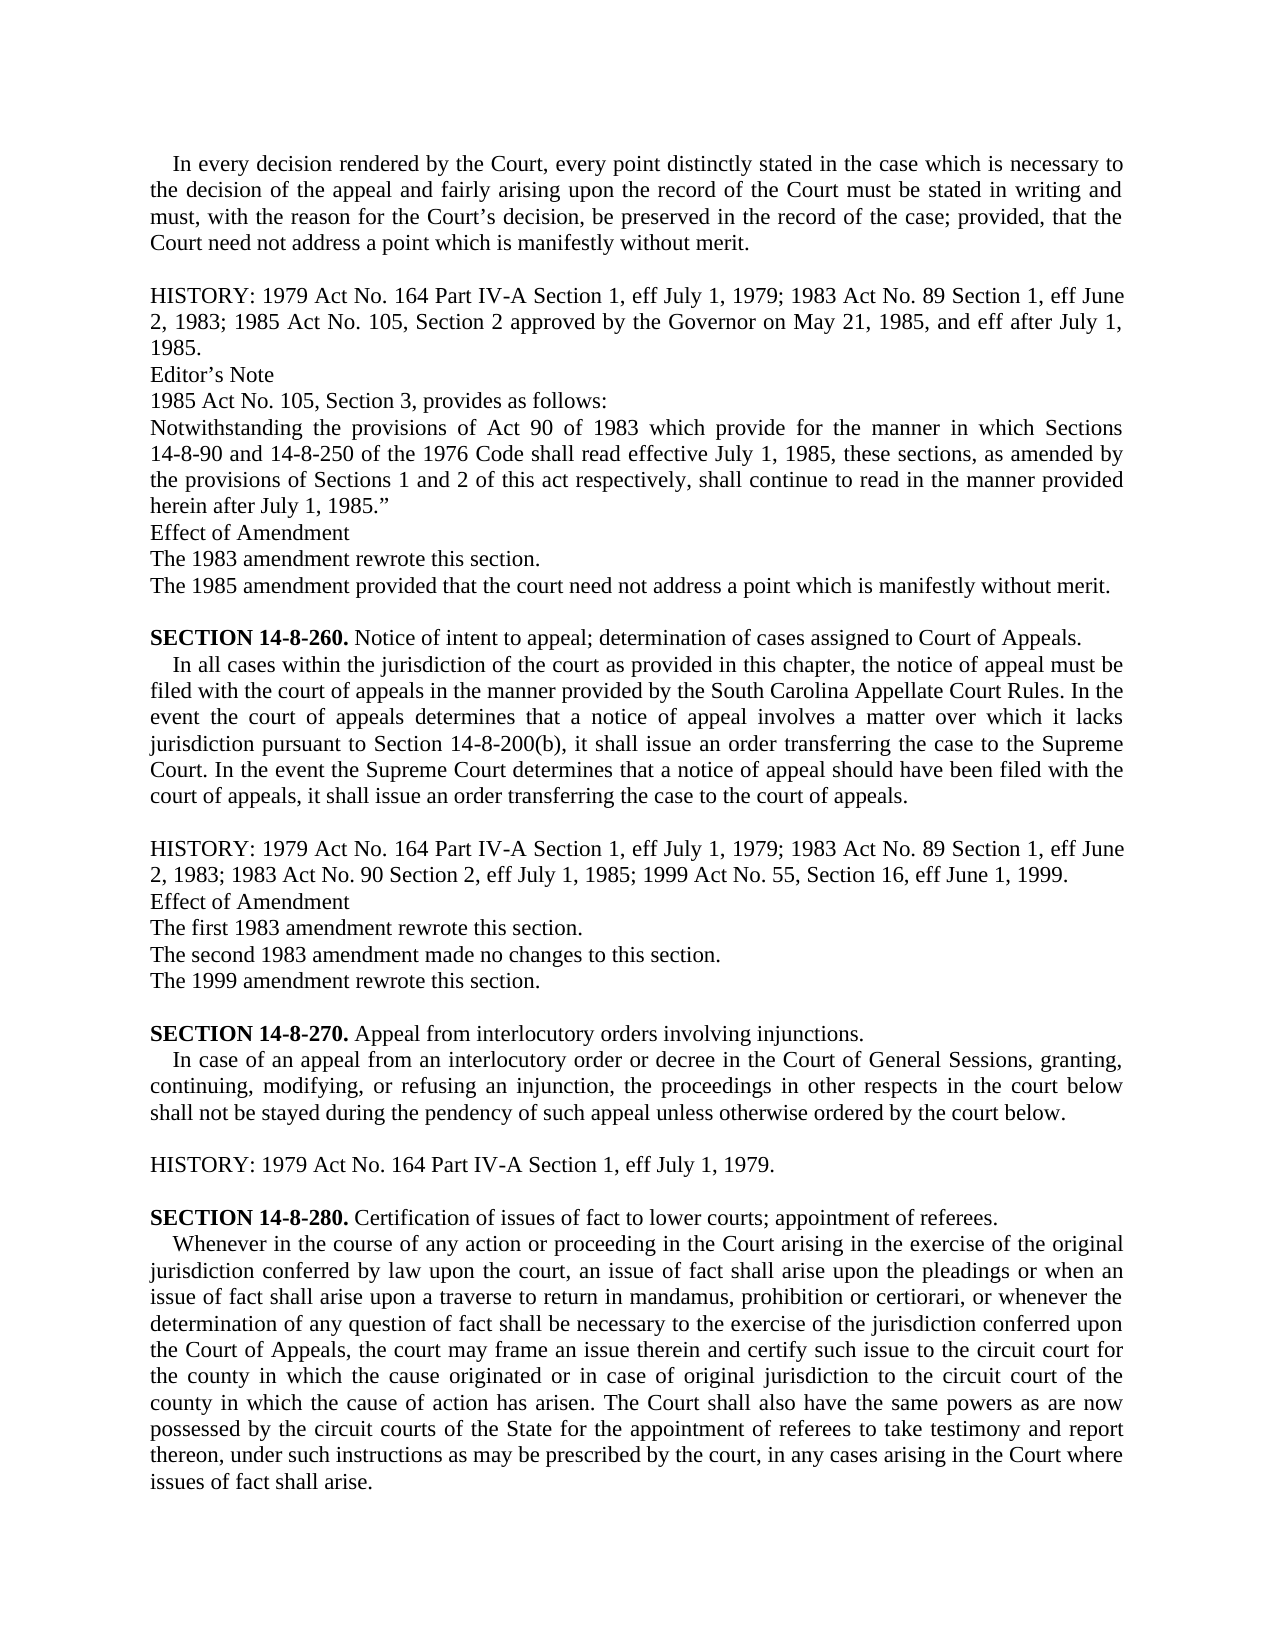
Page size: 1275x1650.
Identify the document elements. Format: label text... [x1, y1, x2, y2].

text The first 1983 amendment rewrote this section. [150, 914, 1125, 941]
text 1985 Act No. 105, Section 3, provides as follows: [150, 387, 1125, 413]
text In all cases within the jurisdiction of the court as provided in this chapter, the notice of appeal must be filed with the court of appeals in the manner provided by the South Carolina Appellate Court Rules. In the event the court of appeals determines that a notice of appeal involves a matter over which it lacks jurisdiction pursuant to Section 14-8-200(b), it shall issue an order transferring the case to the Supreme Court. In the event the Supreme Court determines that a notice of appeal should have been filed with the court of appeals, it shall issue an order transferring the case to the court of appeals. [150, 651, 1125, 809]
text Whenever in the course of any action or proceeding in the Court arising in the exercise of the original jurisdiction conferred by law upon the court, an issue of fact shall arise upon the pleadings or when an issue of fact shall arise upon a traverse to return in mandamus, prohibition or certiorari, or whenever the determination of any question of fact shall be necessary to the exercise of the jurisdiction conferred upon the Court of Appeals, the court may frame an issue therein and certify such issue to the circuit court for the county in which the cause originated or in case of original jurisdiction to the circuit court of the county in which the cause of action has arisen. The Court shall also have the same powers as are now possessed by the circuit courts of the State for the appointment of referees to take testimony and report thereon, under such instructions as may be prescribed by the court, in any cases arising in the Court where issues of fact shall arise. [150, 1231, 1125, 1494]
text The 1983 amendment rewrote this section. [150, 545, 1125, 572]
text SECTION 14-8-260. Notice of intent to appeal; determination of cases assigned to Court of Appeals. [150, 624, 1125, 651]
text SECTION 14-8-280. Certification of issues of fact to lower courts; appointment of referees. [150, 1204, 1125, 1231]
text Editor’s Note [150, 361, 1125, 387]
text The 1985 amendment provided that the court need not address a point which is manifestly without merit. [150, 572, 1125, 598]
text In every decision rendered by the Court, every point distinctly stated in the case which is necessary to the decision of the appeal and fairly arising upon the record of the Court must be stated in writing and must, with the reason for the Court’s decision, be preserved in the record of the case; provided, that the Court need not address a point which is manifestly without merit. [150, 150, 1125, 255]
text SECTION 14-8-270. Appeal from interlocutory orders involving injunctions. [150, 1020, 1125, 1046]
text Effect of Amendment [150, 519, 1125, 545]
text HISTORY: 1979 Act No. 164 Part IV-A Section 1, eff July 1, 1979. [150, 1151, 1125, 1178]
text The 1999 amendment rewrote this section. [150, 967, 1125, 993]
text The second 1983 amendment made no changes to this section. [150, 941, 1125, 967]
text HISTORY: 1979 Act No. 164 Part IV-A Section 1, eff July 1, 1979; 1983 Act No. 89 Section 1, eff June 2, 1983; 1985 Act No. 105, Section 2 approved by the Governor on May 21, 1985, and eff after July 1, 1985. [150, 282, 1125, 361]
text Effect of Amendment [150, 888, 1125, 914]
text In case of an appeal from an interlocutory order or decree in the Court of General Sessions, granting, continuing, modifying, or refusing an injunction, the proceedings in other respects in the court below shall not be stayed during the pendency of such appeal unless otherwise ordered by the court below. [150, 1046, 1125, 1125]
text HISTORY: 1979 Act No. 164 Part IV-A Section 1, eff July 1, 1979; 1983 Act No. 89 Section 1, eff June 2, 1983; 1983 Act No. 90 Section 2, eff July 1, 1985; 1999 Act No. 55, Section 16, eff June 1, 1999. [150, 835, 1125, 888]
text Notwithstanding the provisions of Act 90 of 1983 which provide for the manner in which Sections 14-8-90 and 14-8-250 of the 1976 Code shall read effective July 1, 1985, these sections, as amended by the provisions of Sections 1 and 2 of this act respectively, shall continue to read in the manner provided herein after July 1, 1985.” [150, 413, 1125, 519]
